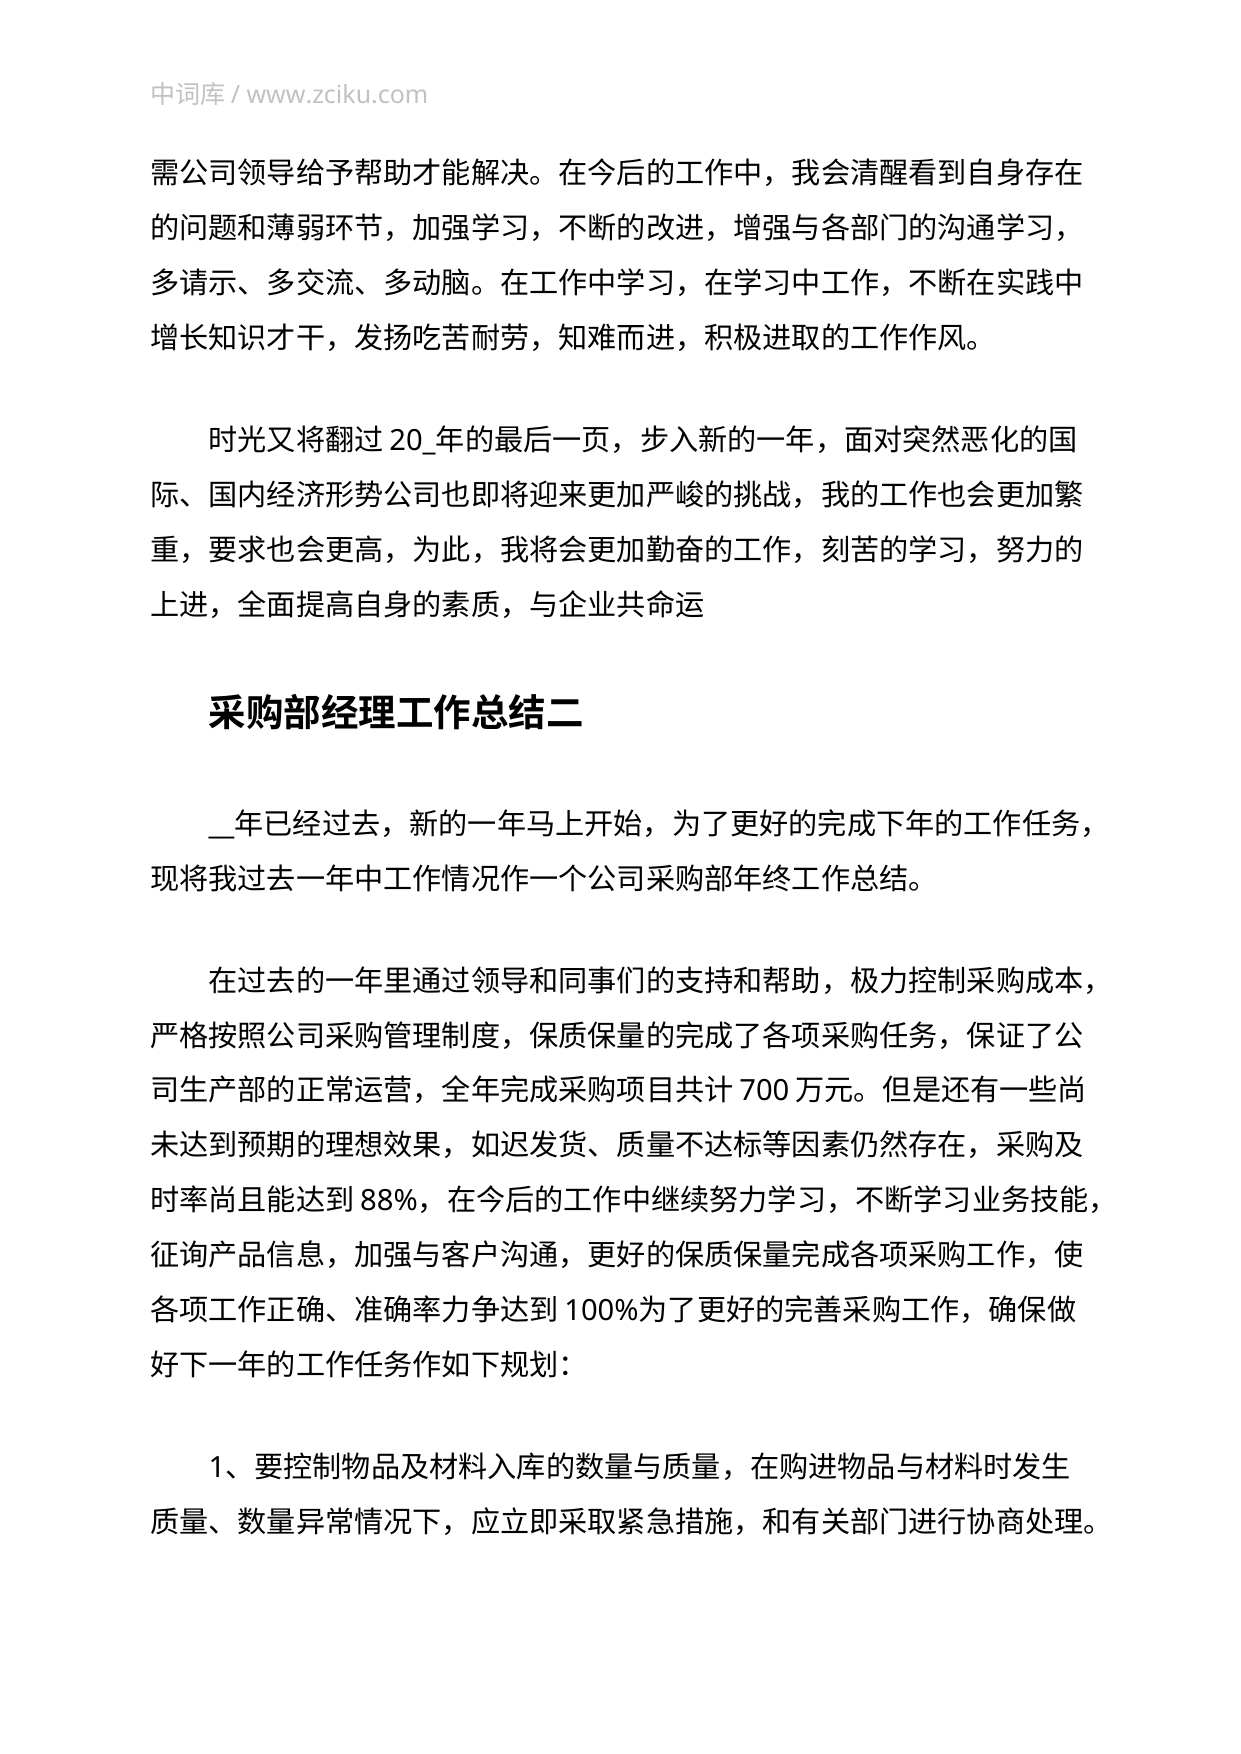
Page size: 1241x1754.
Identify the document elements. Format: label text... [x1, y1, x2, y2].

text 采购部经理工作总结二 [150, 683, 1090, 737]
text __年已经过去，新的一年马上开始，为了更好的完成下年的工作任务，现将我过去一年中工作情况作一个公司采购部年终工作总结。 [150, 800, 1090, 898]
text 在过去的一年里通过领导和同事们的支持和帮助，极力控制采购成本，严格按照公司采购管理制度，保质保量的完成了各项采购任务，保证了公司生产部的正常运营，全年完成采购项目共计700万元。但是还有一些尚未达到预期的理想效果，如迟发货、质量不达标等因素仍然存在，采购及时率尚且能达到88%，在今后的工作中继续努力学习，不断学习业务技能，征询产品信息，加强与客户沟通，更好的保质保量完成各项采购工作，使各项工作正确、准确率力争达到100%为了更好的完善采购工作，确保做好下一年的工作任务作如下规划： [150, 957, 1090, 1384]
text 1、要控制物品及材料入库的数量与质量，在购进物品与材料时发生质量、数量异常情况下，应立即采取紧急措施，和有关部门进行协商处理。 [150, 1443, 1090, 1541]
text 时光又将翻过20_年的最后一页，步入新的一年，面对突然恶化的国际、国内经济形势公司也即将迎来更加严峻的挑战，我的工作也会更加繁重，要求也会更高，为此，我将会更加勤奋的工作，刻苦的学习，努力的上进，全面提高自身的素质，与企业共命运 [150, 416, 1090, 623]
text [150, 150, 1090, 357]
